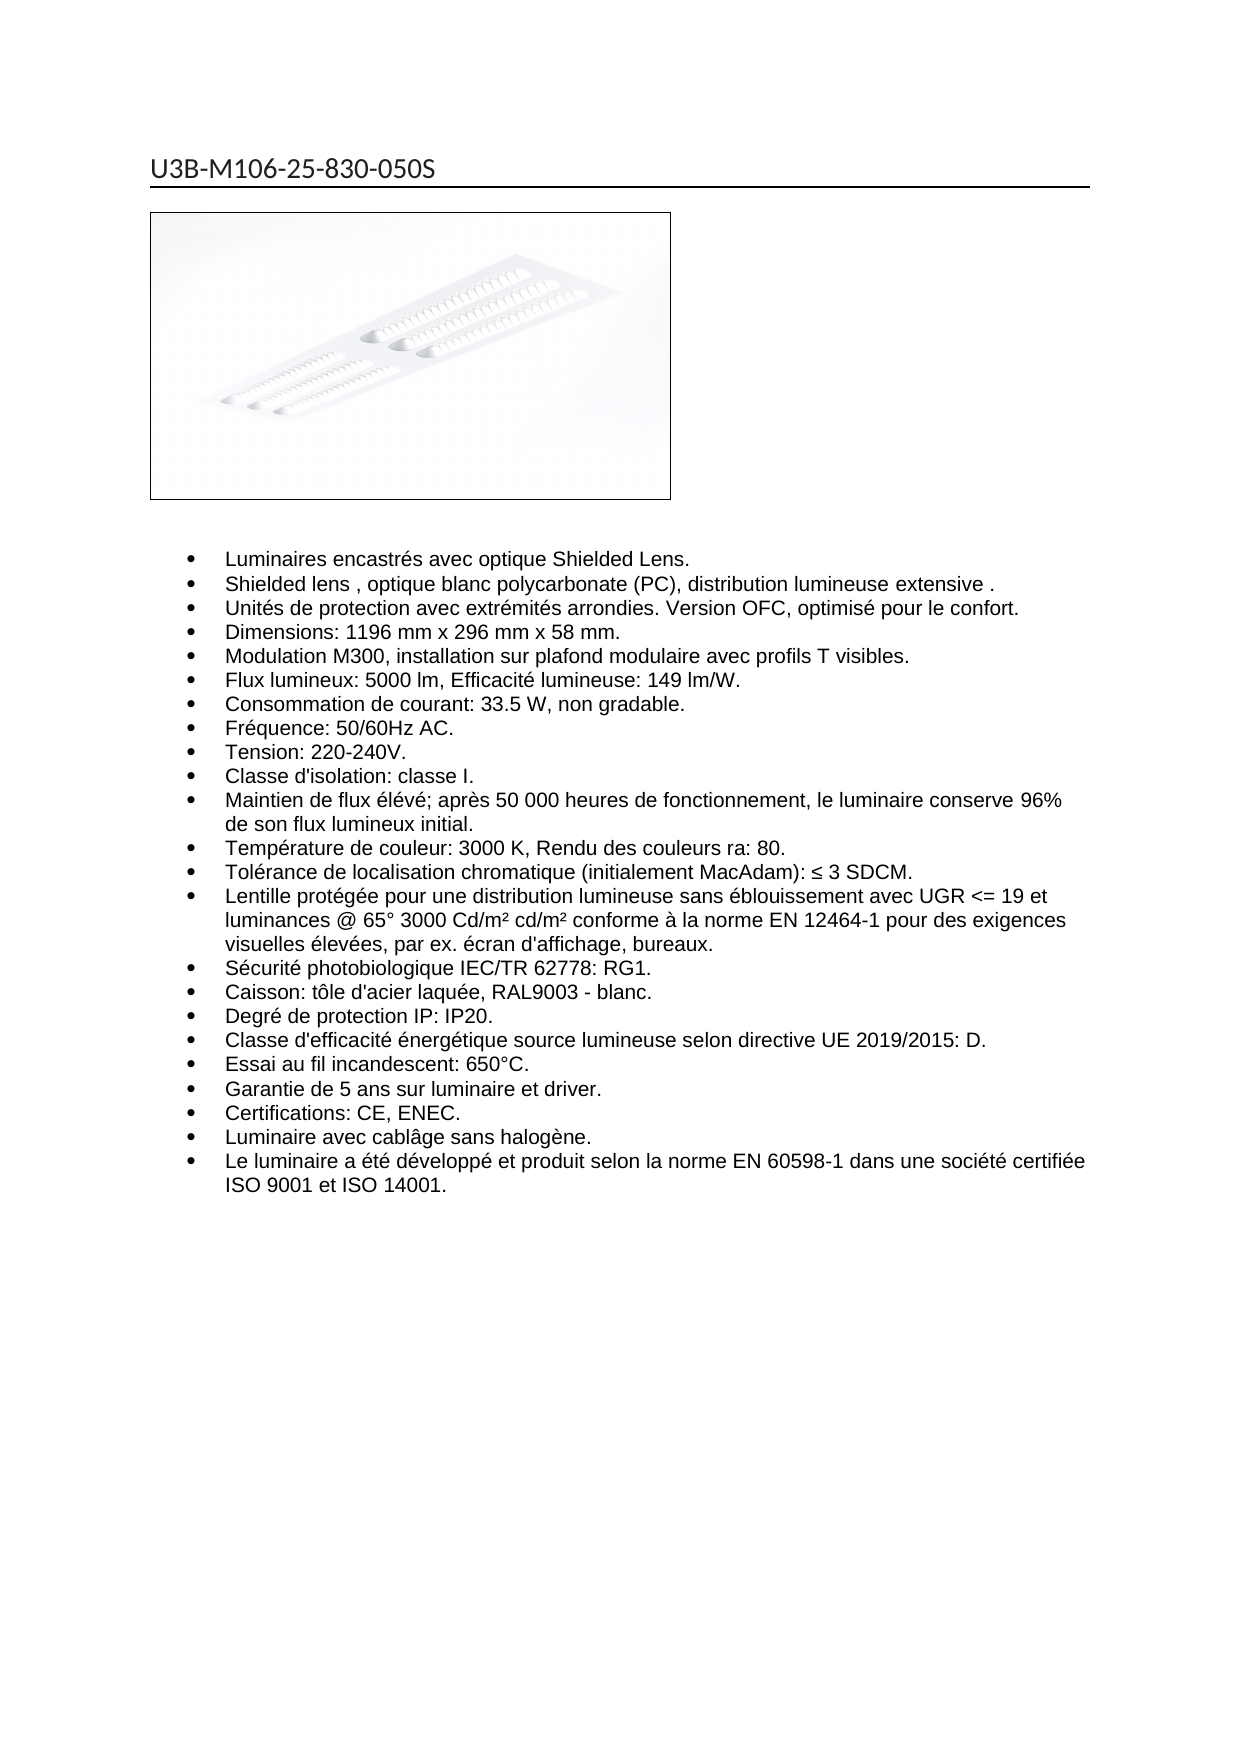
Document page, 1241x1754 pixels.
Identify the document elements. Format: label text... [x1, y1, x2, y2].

list Unités de protection avec extrémités arrondies. Version OFC, optimisé pour le confort. [187, 595, 1090, 619]
text U3B-M106-25-830-050S [150, 150, 1090, 186]
picture [151, 213, 670, 499]
list Lentille protégée pour une distribution lumineuse sans éblouissement avec UGR <= 19 et luminances @ 65° 3000 Cd/m² cd/m² conforme à la norme EN 12464-1 pour des exigences visuelles élevées, par ex. écran d'affichage, bureaux. [187, 884, 1090, 956]
list Essai au fil incandescent: 650°C. [187, 1052, 1090, 1076]
list Modulation M300, installation sur plafond modulaire avec profils T visibles. [187, 643, 1090, 668]
list Température de couleur: 3000 K, Rendu des couleurs ra: 80. [187, 836, 1090, 860]
list Caisson: tôle d'acier laquée, RAL9003 - blanc. [187, 980, 1090, 1004]
list Shielded lens , optique blanc polycarbonate (PC), distribution lumineuse extensive . [187, 571, 1090, 595]
list Luminaire avec cablâge sans halogène. [187, 1124, 1090, 1148]
list Fréquence: 50/60Hz AC. [187, 716, 1090, 740]
list Degré de protection IP: IP20. [187, 1004, 1090, 1028]
list Dimensions: 1196 mm x 296 mm x 58 mm. [187, 619, 1090, 643]
list Tolérance de localisation chromatique (initialement MacAdam): ≤ 3 SDCM. [187, 860, 1090, 884]
list Classe d'isolation: classe I. [187, 764, 1090, 788]
list Garantie de 5 ans sur luminaire et driver. [187, 1076, 1090, 1100]
list Certifications: CE, ENEC. [187, 1100, 1090, 1124]
list Flux lumineux: 5000 lm, Efficacité lumineuse: 149 lm/W. [187, 668, 1090, 692]
list Consommation de courant: 33.5 W, non gradable. [187, 692, 1090, 716]
list Le luminaire a été développé et produit selon la norme EN 60598-1 dans une société certifiée ISO 9001 et ISO 14001. [187, 1148, 1090, 1197]
list Maintien de flux élévé; après 50 000 heures de fonctionnement, le luminaire conserve 96% de son flux lumineux initial. [187, 788, 1090, 836]
list Luminaires encastrés avec optique Shielded Lens. [187, 547, 1090, 571]
list Classe d'efficacité énergétique source lumineuse selon directive UE 2019/2015: D. [187, 1028, 1090, 1052]
list Tension: 220-240V. [187, 740, 1090, 764]
list Sécurité photobiologique IEC/TR 62778: RG1. [187, 956, 1090, 980]
